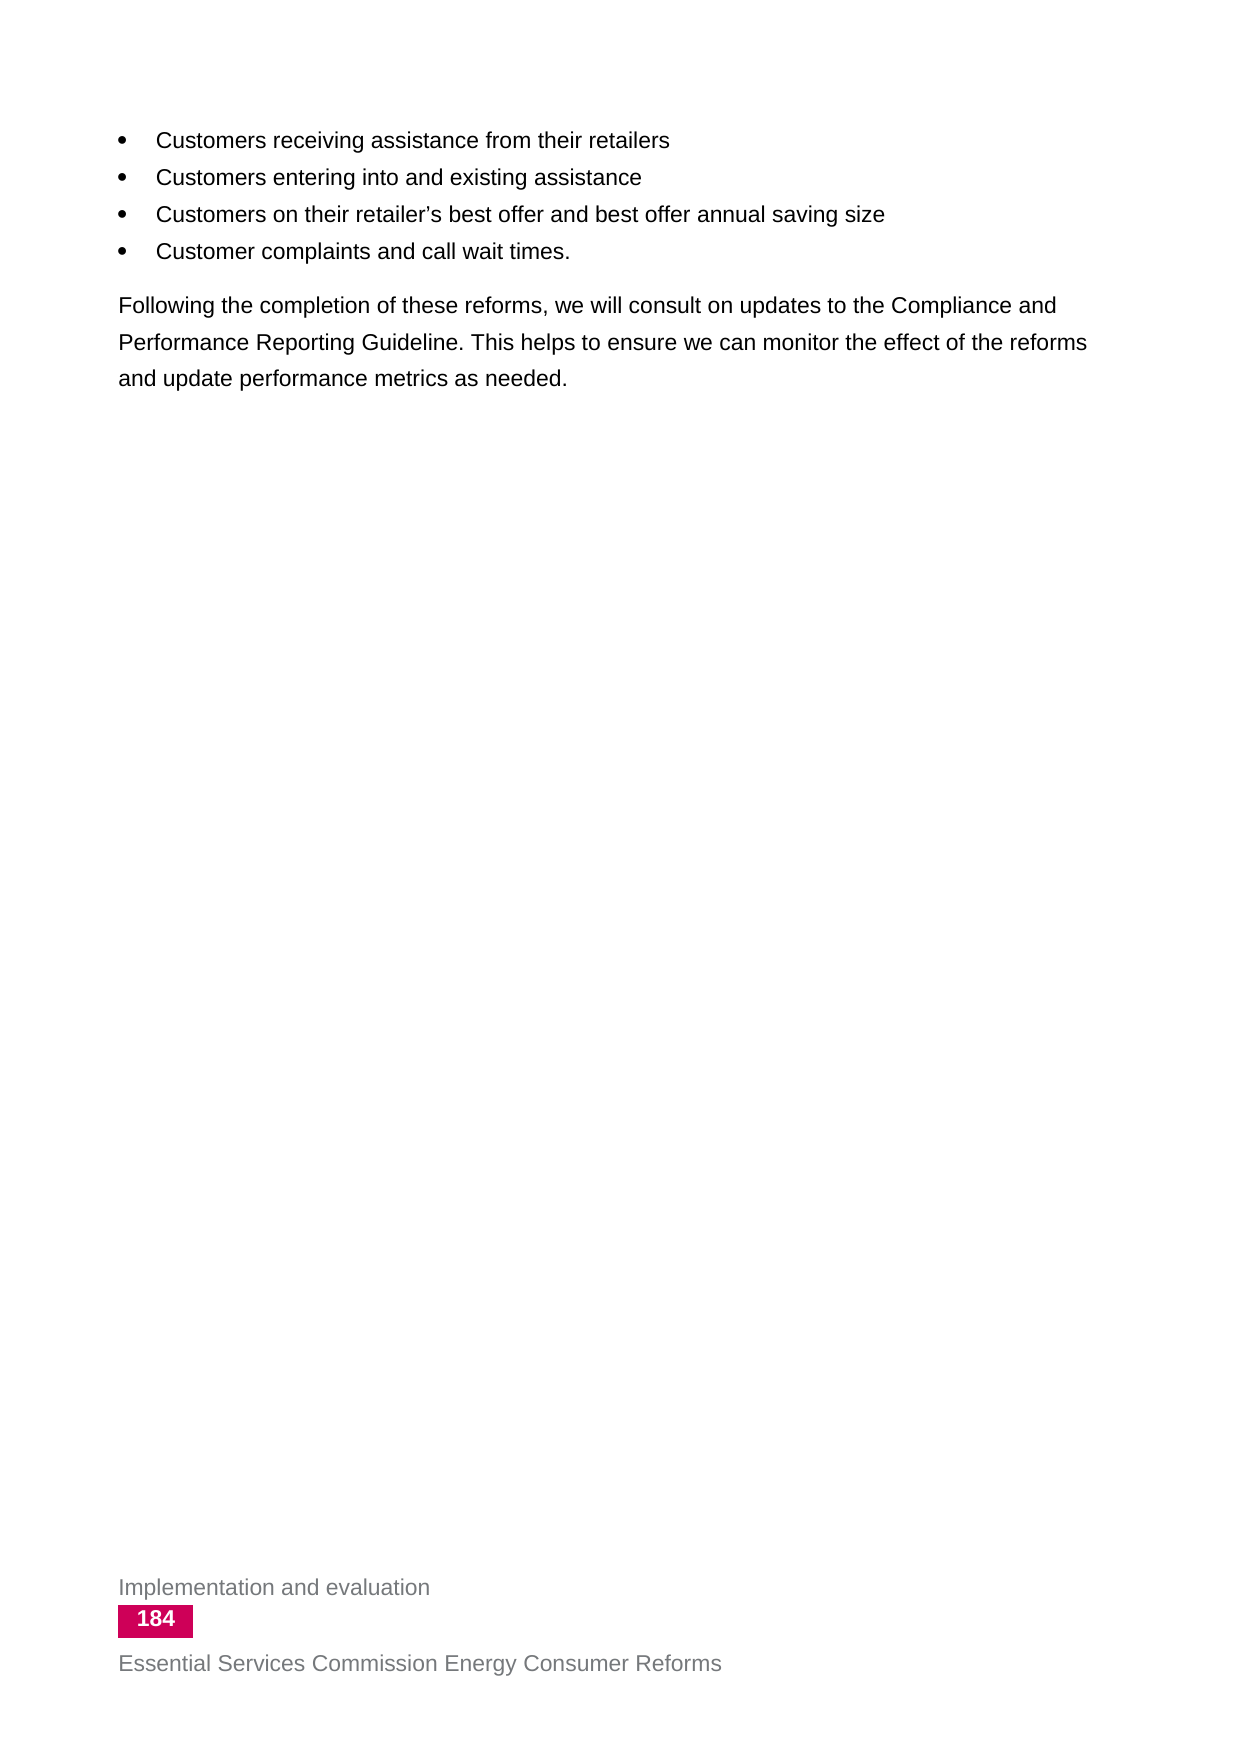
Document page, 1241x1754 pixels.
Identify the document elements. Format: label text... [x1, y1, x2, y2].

list Customers entering into and existing assistance [118, 164, 1122, 191]
list Customer complaints and call wait times. [118, 238, 1122, 264]
list Customers receiving assistance from their retailers [118, 127, 1122, 154]
text Following the completion of these reforms, we will consult on updates to the Compliance and Performance Reporting Guideline. This helps to ensure we can monitor the effect of the reforms and update performance metrics as needed. [118, 292, 1122, 392]
list Customers on their retailer’s best offer and best offer annual saving size [118, 201, 1122, 227]
